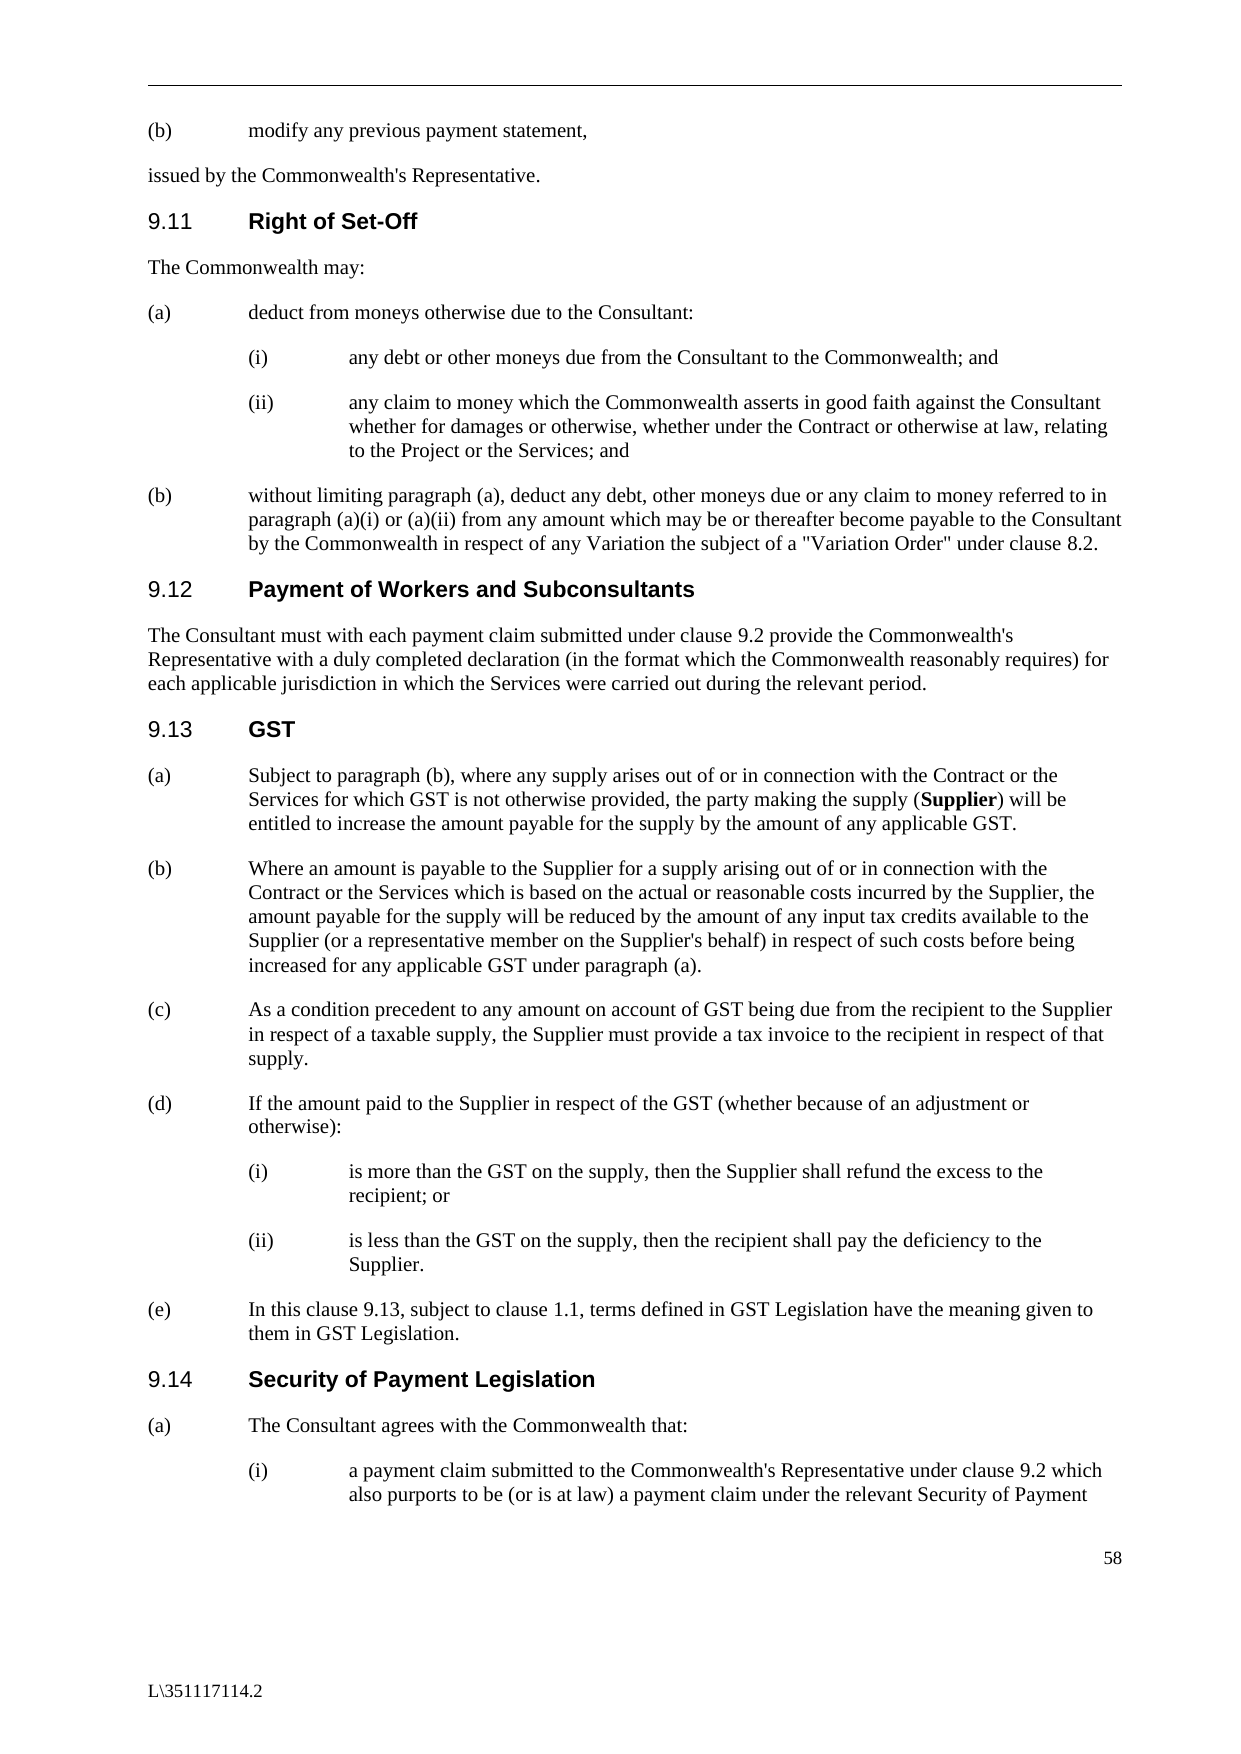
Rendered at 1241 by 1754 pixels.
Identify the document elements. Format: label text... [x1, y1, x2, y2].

text The Commonwealth may: [148, 255, 1122, 279]
text The Consultant must with each payment claim submitted under clause 9.2 provide the Commonwealth's Representative with a duly completed declaration (in the format which the Commonwealth reasonably requires) for each applicable jurisdiction in which the Services were carried out during the relevant period. [148, 623, 1122, 695]
subtitle without limiting paragraph (a), deduct any debt, other moneys due or any claim to money referred to in paragraph (a)(i) or (a)(ii) from any amount which may be or thereafter become payable to the Consultant by the Commonwealth in respect of any Variation the subject of a "Variation Order" under clause 8.2. [148, 483, 1122, 555]
subtitle modify any previous payment statement, [148, 118, 1122, 142]
subtitle GST [148, 716, 1122, 742]
subtitle Subject to paragraph (b), where any supply arises out of or in connection with the Contract or the Services for which GST is not otherwise provided, the party making the supply (Supplier) will be entitled to increase the amount payable for the supply by the amount of any applicable GST. [148, 763, 1122, 835]
subtitle Payment of Workers and Subconsultants [148, 576, 1122, 602]
subtitle is more than the GST on the supply, then the Supplier shall refund the excess to the recipient; or [248, 1159, 1122, 1207]
text issued by the Commonwealth's Representative. [148, 163, 1122, 187]
subtitle is less than the GST on the supply, then the recipient shall pay the deficiency to the Supplier. [248, 1228, 1122, 1276]
subtitle As a condition precedent to any amount on account of GST being due from the recipient to the Supplier in respect of a taxable supply, the Supplier must provide a tax invoice to the recipient in respect of that supply. [148, 997, 1122, 1069]
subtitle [248, 1458, 1122, 1506]
subtitle Security of Payment Legislation [148, 1366, 1122, 1393]
subtitle any claim to money which the Commonwealth asserts in good faith against the Consultant whether for damages or otherwise, whether under the Contract or otherwise at law, relating to the Project or the Services; and [248, 390, 1122, 462]
subtitle In this clause 9.13, subject to clause 1.1, terms defined in GST Legislation have the meaning given to them in GST Legislation. [148, 1297, 1122, 1345]
subtitle Right of Set-Off [148, 208, 1122, 234]
subtitle deduct from moneys otherwise due to the Consultant: [148, 300, 1122, 324]
subtitle any debt or other moneys due from the Consultant to the Commonwealth; and [248, 345, 1122, 369]
subtitle The Consultant agrees with the Commonwealth that: [148, 1413, 1122, 1437]
subtitle Where an amount is payable to the Supplier for a supply arising out of or in connection with the Contract or the Services which is based on the actual or reasonable costs incurred by the Supplier, the amount payable for the supply will be reduced by the amount of any input tax credits available to the Supplier (or a representative member on the Supplier's behalf) in respect of such costs before being increased for any applicable GST under paragraph (a). [148, 856, 1122, 977]
subtitle If the amount paid to the Supplier in respect of the GST (whether because of an adjustment or otherwise): [148, 1090, 1122, 1138]
